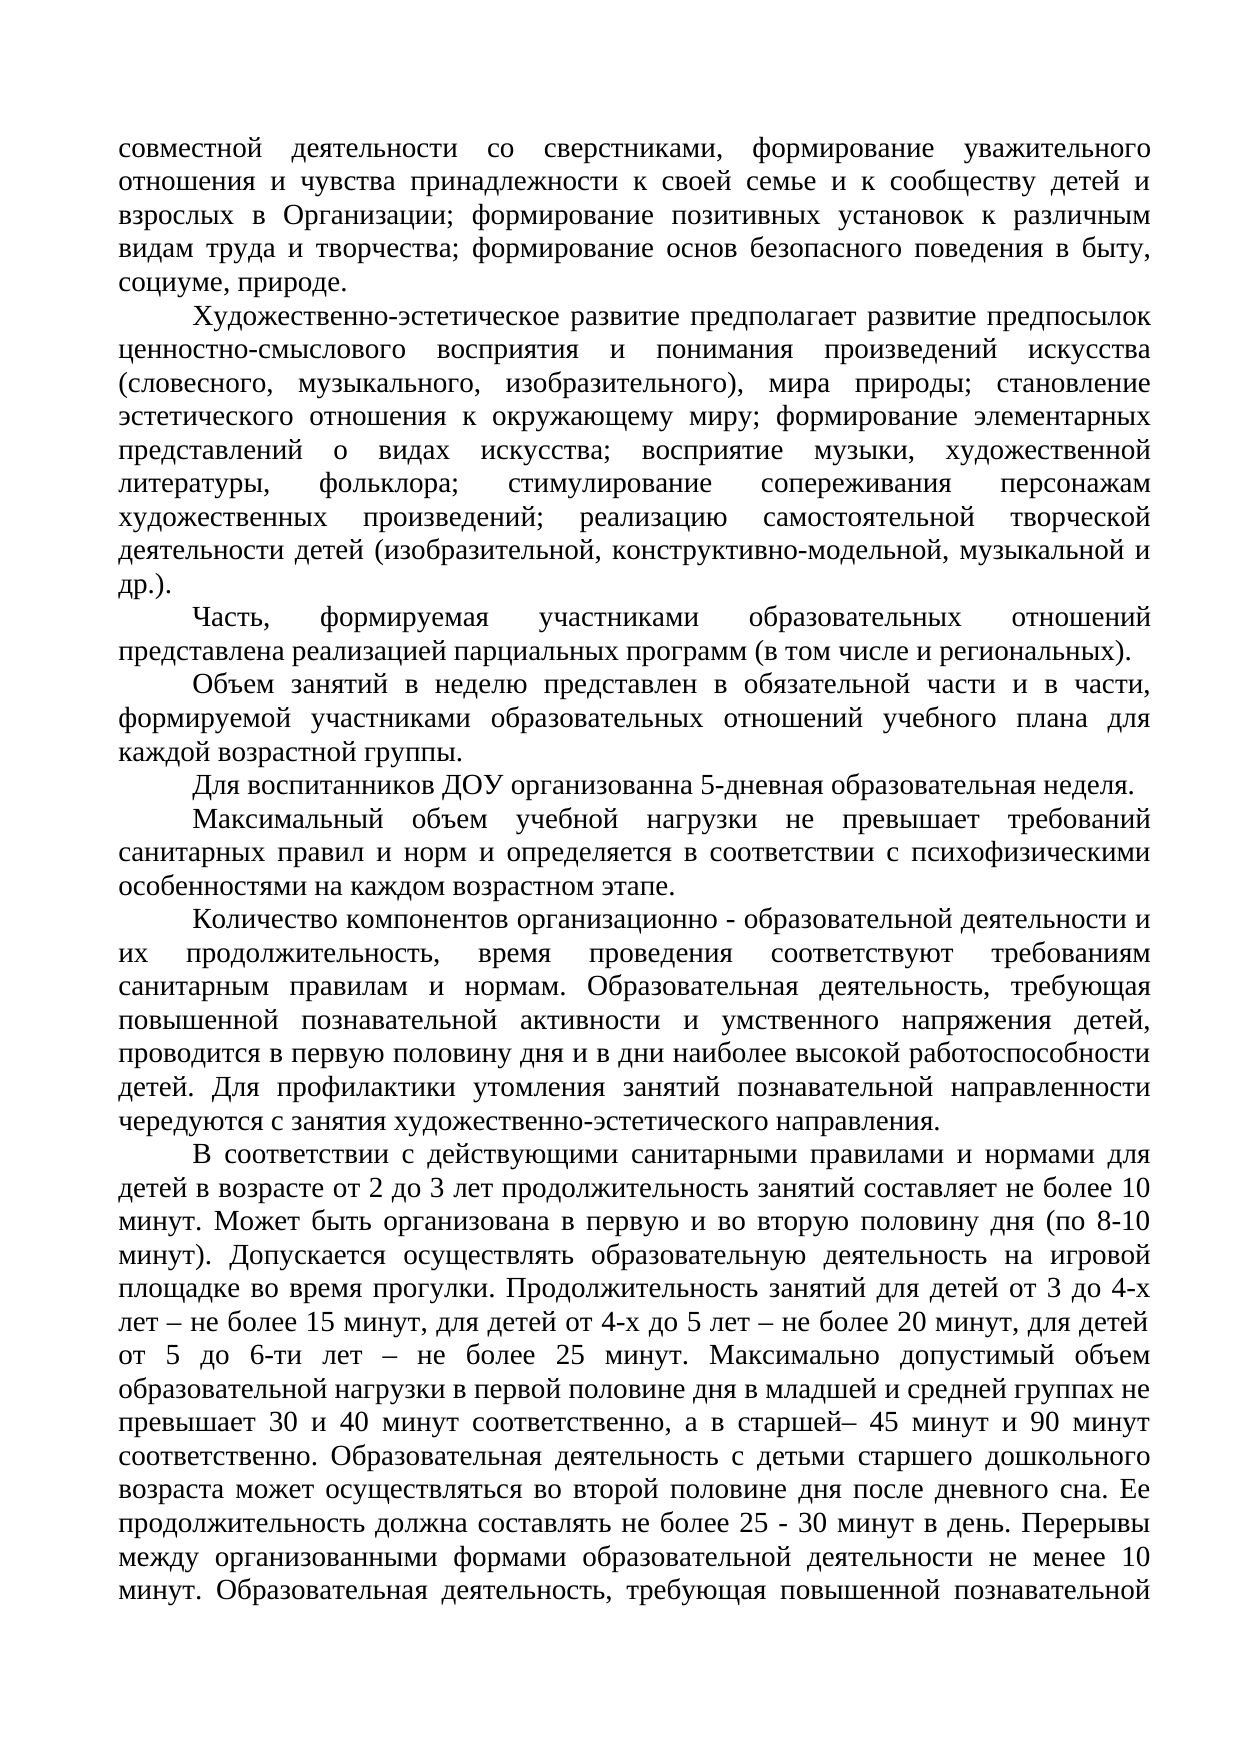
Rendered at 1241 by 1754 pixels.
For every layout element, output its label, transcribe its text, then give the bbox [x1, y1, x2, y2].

text Художественно-эстетическое развитие предполагает развитие предпосылок ценностно-смыслового восприятия и понимания произведений искусства (словесного, музыкального, изобразительного), мира природы; становление эстетического отношения к окружающему миру; формирование элементарных представлений о видах искусства; восприятие музыки, художественной литературы, фольклора; стимулирование сопереживания персонажам художественных произведений; реализацию самостоятельной творческой деятельности детей (изобразительной, конструктивно-модельной, музыкальной и др.). [118, 298, 1152, 599]
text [118, 1136, 1152, 1606]
text Часть, формируемая участниками образовательных отношений представлена реализацией парциальных программ (в том числе и региональных). [118, 599, 1152, 667]
text Для воспитанников ДОУ организованна 5-дневная образовательная неделя. [118, 767, 1152, 801]
text Максимальный объем учебной нагрузки не превышает требований санитарных правил и норм и определяется в соответствии с психофизическими особенностями на каждом возрастном этапе. [118, 801, 1152, 901]
text Объем занятий в неделю представлен в обязательной части и в части, формируемой участниками образовательных отношений учебного плана для каждой возрастной группы. [118, 667, 1152, 767]
text Количество компонентов организационно - образовательной деятельности и их продолжительность, время проведения соответствуют требованиям санитарным правилам и нормам. Образовательная деятельность, требующая повышенной познавательной активности и умственного напряжения детей, проводится в первую половину дня и в дни наиболее высокой работоспособности детей. Для профилактики утомления занятий познавательной направленности чередуются с занятия художественно-эстетического направления. [118, 901, 1152, 1136]
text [118, 130, 1152, 298]
